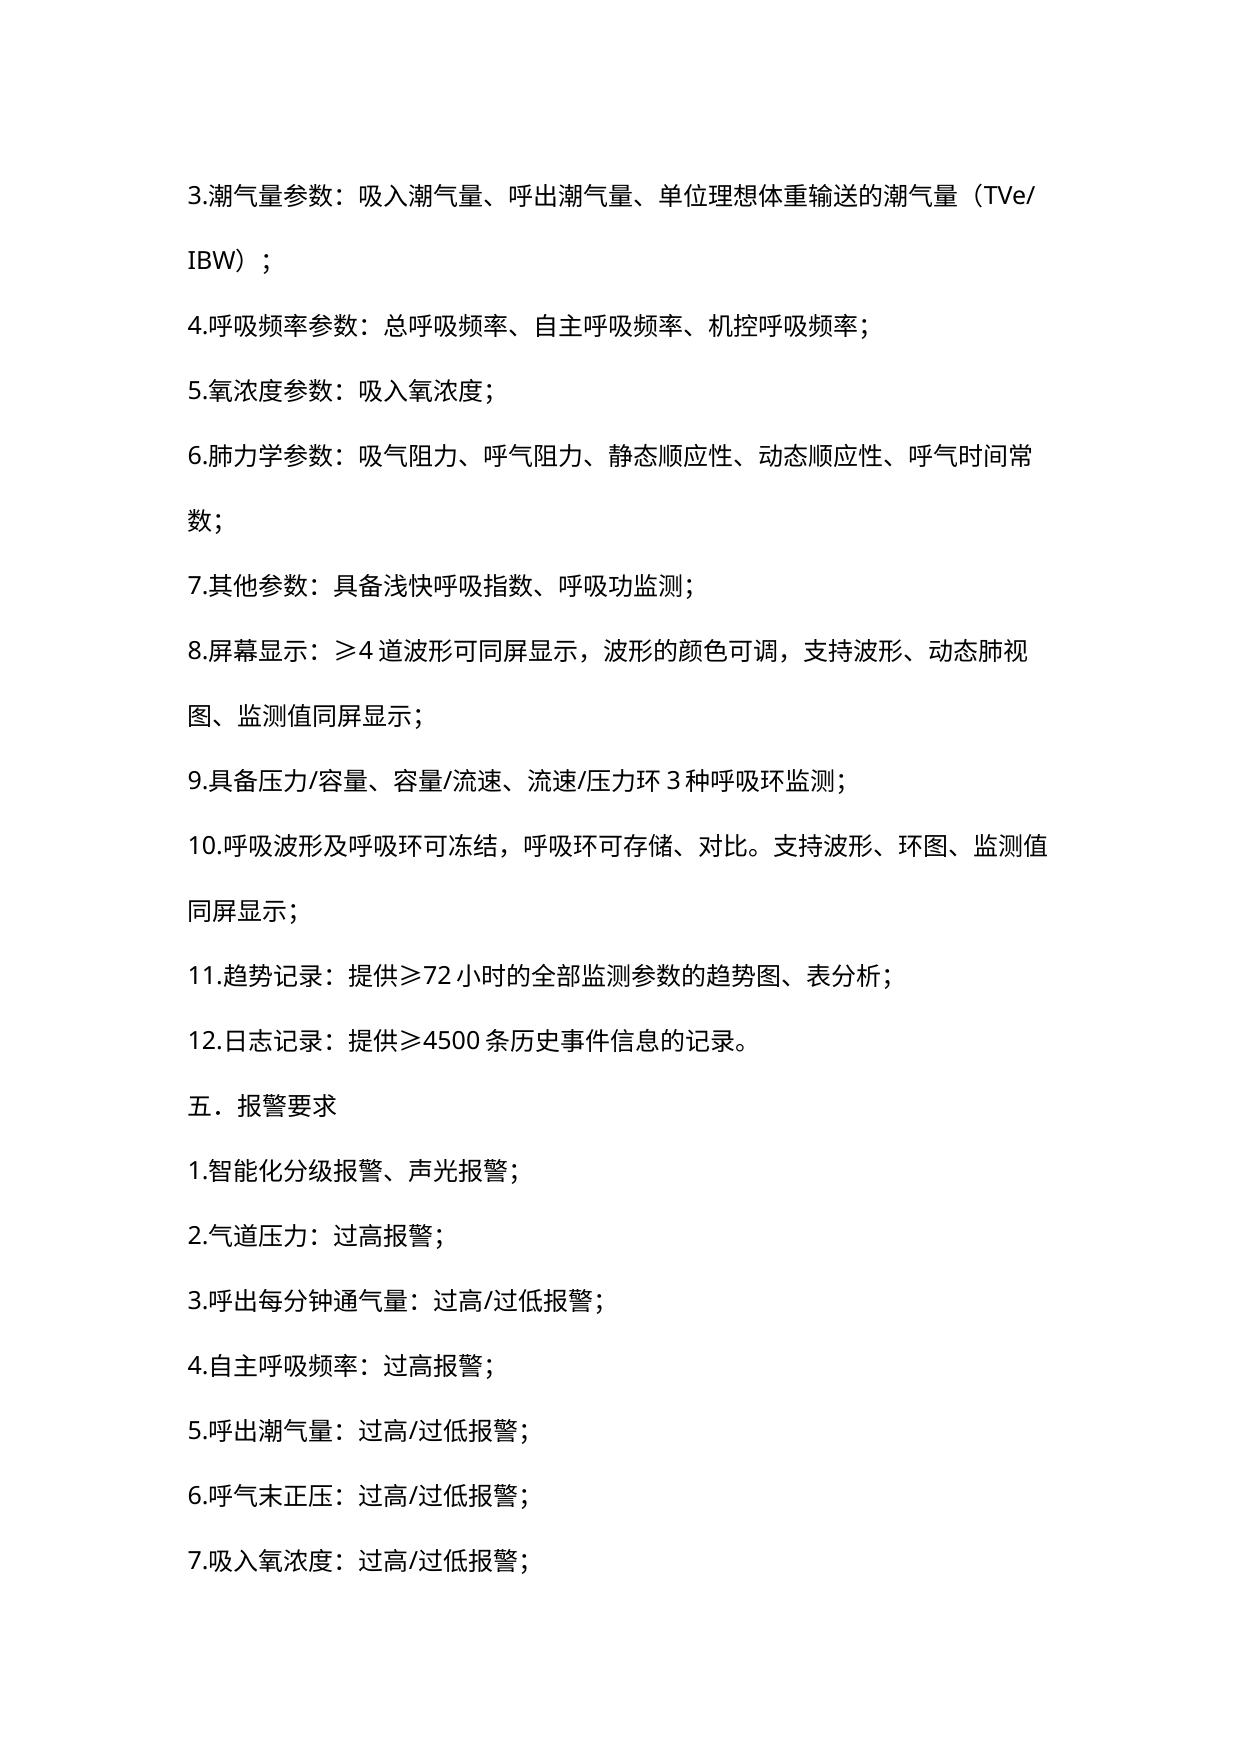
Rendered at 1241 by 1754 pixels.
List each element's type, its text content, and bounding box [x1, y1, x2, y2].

text 7.吸入氧浓度：过高/过低报警； [187, 1527, 1053, 1592]
text 9.具备压力/容量、容量/流速、流速/压力环3种呼吸环监测； [187, 747, 1053, 812]
text 6.肺力学参数：吸气阻力、呼气阻力、静态顺应性、动态顺应性、呼气时间常数； [187, 422, 1053, 552]
text 4.呼吸频率参数：总呼吸频率、自主呼吸频率、机控呼吸频率； [187, 292, 1053, 357]
text 1.智能化分级报警、声光报警； [187, 1137, 1053, 1202]
text 5.氧浓度参数：吸入氧浓度； [187, 357, 1053, 422]
text 3.潮气量参数：吸入潮气量、呼出潮气量、单位理想体重输送的潮气量（TVe/IBW）； [187, 162, 1053, 292]
text 12.日志记录：提供≥4500条历史事件信息的记录。 [187, 1007, 1053, 1072]
text 11.趋势记录：提供≥72小时的全部监测参数的趋势图、表分析； [187, 942, 1053, 1007]
text 6.呼气末正压：过高/过低报警； [187, 1462, 1053, 1527]
text 4.自主呼吸频率：过高报警； [187, 1332, 1053, 1397]
text 2.气道压力：过高报警； [187, 1202, 1053, 1267]
text 五．报警要求 [187, 1072, 1053, 1137]
text 8.屏幕显示：≥4道波形可同屏显示，波形的颜色可调，支持波形、动态肺视图、监测值同屏显示； [187, 617, 1053, 747]
text 5.呼出潮气量：过高/过低报警； [187, 1397, 1053, 1462]
text 10.呼吸波形及呼吸环可冻结，呼吸环可存储、对比。支持波形、环图、监测值同屏显示； [187, 812, 1053, 942]
text 7.其他参数：具备浅快呼吸指数、呼吸功监测； [187, 552, 1053, 617]
text 3.呼出每分钟通气量：过高/过低报警； [187, 1267, 1053, 1332]
